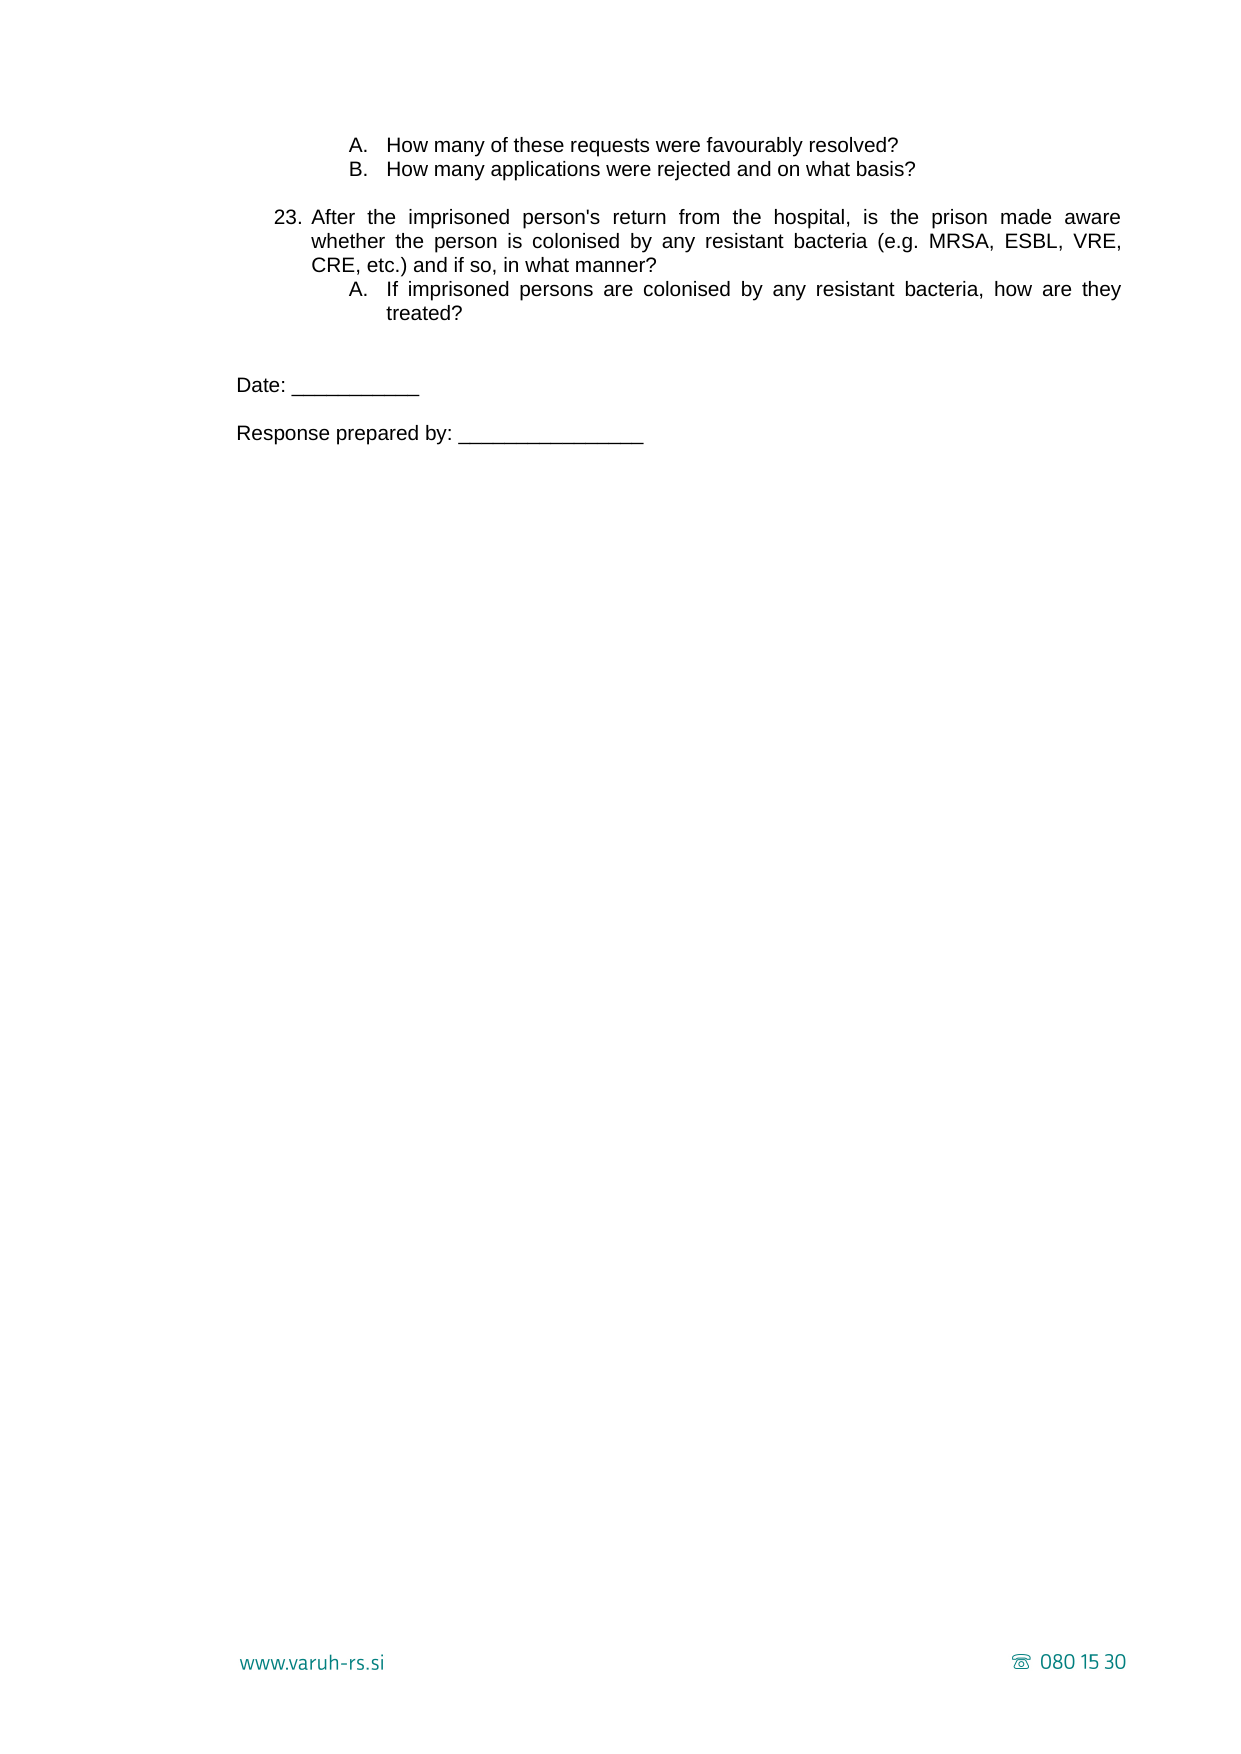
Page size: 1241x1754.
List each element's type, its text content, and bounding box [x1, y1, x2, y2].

text Response prepared by: ________________ [236, 420, 1123, 444]
list How many of these requests were favourably resolved? [349, 133, 1123, 157]
text Date: ___________ [236, 372, 1123, 396]
list How many applications were rejected and on what basis? [349, 157, 1123, 181]
picture [1, 1622, 1241, 1754]
list After the imprisoned person's return from the hospital, is the prison made aware whether the person is colonised by any resistant bacteria (e.g. MRSA, ESBL, VRE, CRE, etc.) and if so, in what manner? [274, 205, 1123, 277]
list If imprisoned persons are colonised by any resistant bacteria, how are they treated? [349, 277, 1123, 324]
